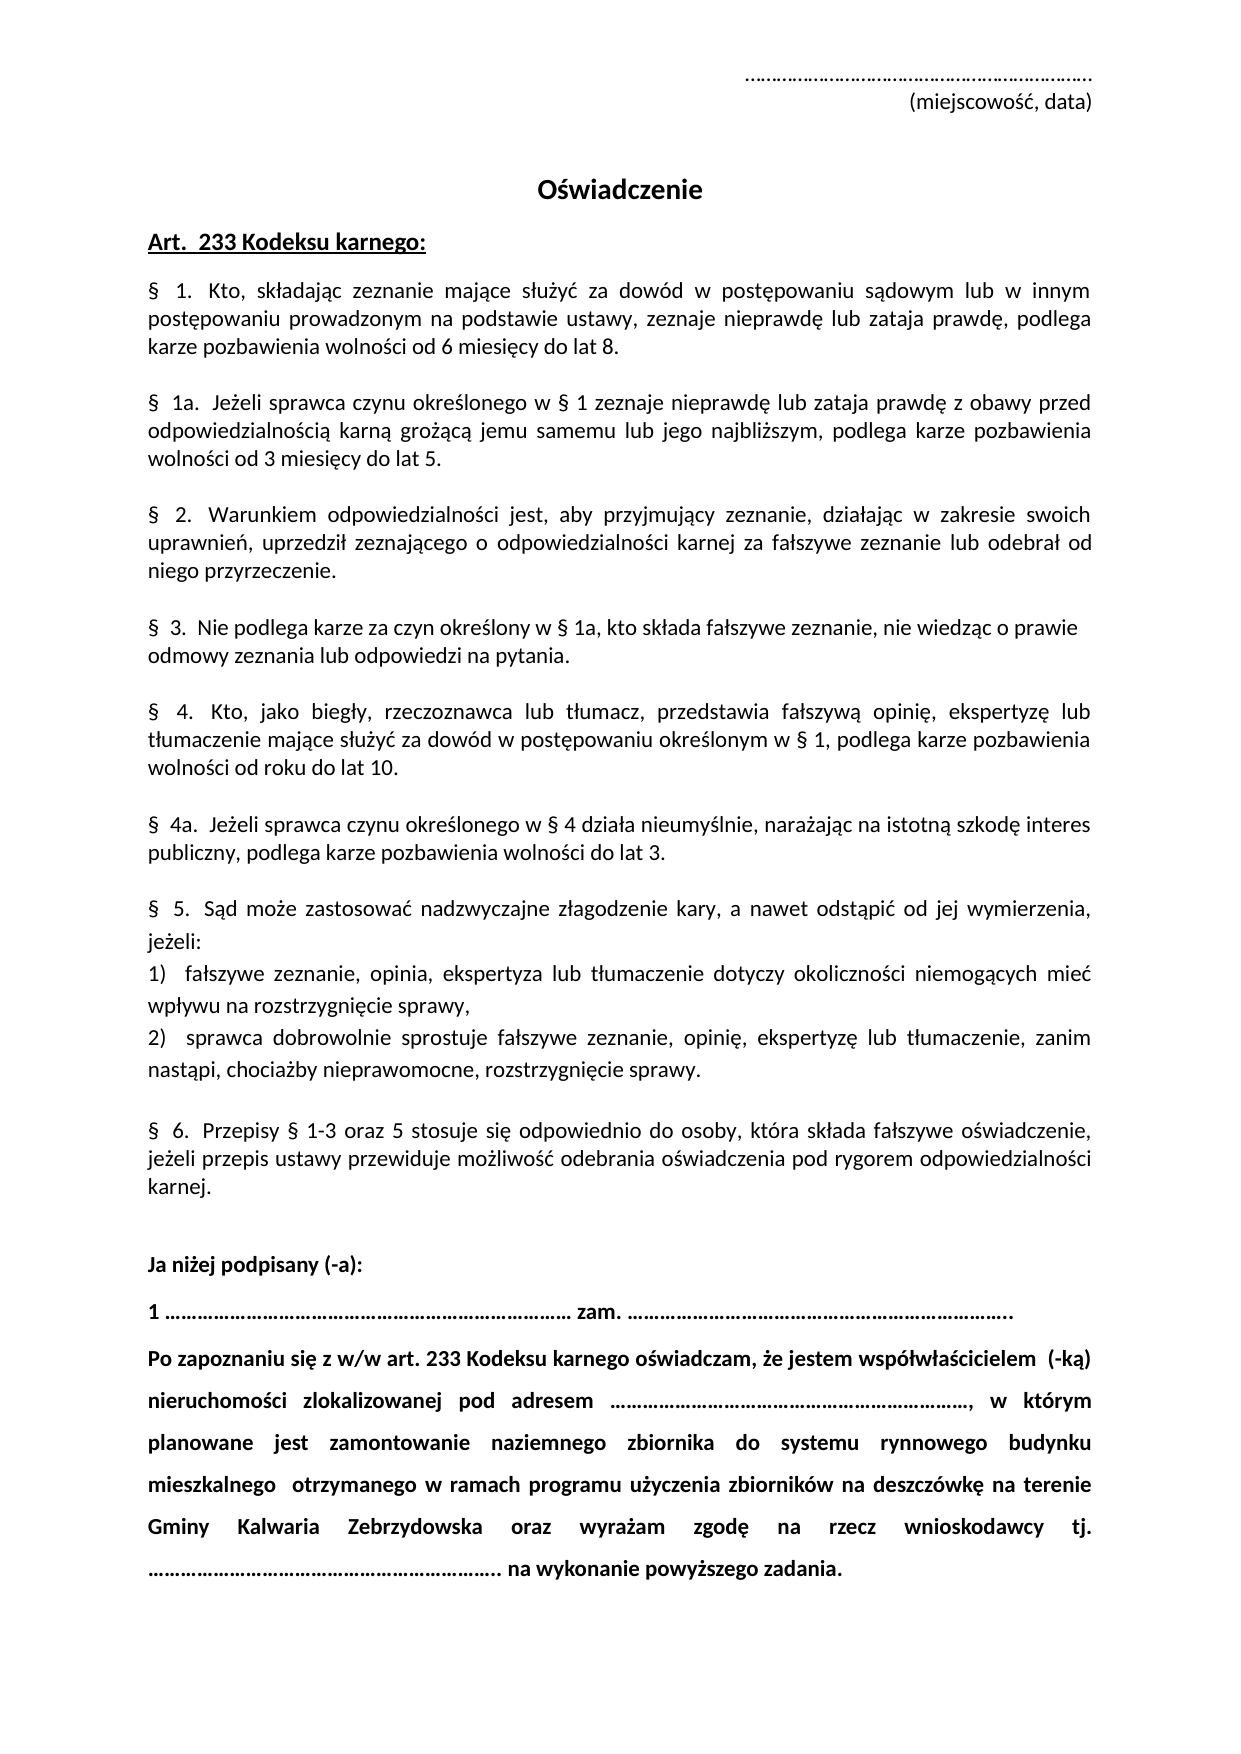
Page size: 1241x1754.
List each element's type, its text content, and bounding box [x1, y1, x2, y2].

text § 5. Sąd może zastosować nadzwyczajne złagodzenie kary, a nawet odstąpić od jej wymierzenia, jeżeli: [148, 894, 1093, 955]
text § 2. Warunkiem odpowiedzialności jest, aby przyjmujący zeznanie, działając w zakresie swoich uprawnień, uprzedził zeznającego o odpowiedzialności karnej za fałszywe zeznanie lub odebrał od niego przyrzeczenie. [148, 500, 1093, 584]
text § 3. Nie podlega karze za czyn określony w § 1a, kto składa fałszywe zeznanie, nie wiedząc o prawie odmowy zeznania lub odpowiedzi na pytania. [148, 613, 1093, 669]
text Ja niżej podpisany (-a): [148, 1250, 1093, 1278]
text § 1a. Jeżeli sprawca czynu określonego w § 1 zeznaje nieprawdę lub zataja prawdę z obawy przed odpowiedzialnością karną grożącą jemu samemu lub jego najbliższym, podlega karze pozbawienia wolności od 3 miesięcy do lat 5. [148, 388, 1093, 472]
text 2) sprawca dobrowolnie sprostuje fałszywe zeznanie, opinię, ekspertyzę lub tłumaczenie, zanim nastąpi, chociażby nieprawomocne, rozstrzygnięcie sprawy. [148, 1023, 1093, 1083]
text ………………………………………………………… [148, 59, 1093, 87]
text (miejscowość, data) [148, 87, 1093, 115]
text § 4. Kto, jako biegły, rzeczoznawca lub tłumacz, przedstawia fałszywą opinię, ekspertyzę lub tłumaczenie mające służyć za dowód w postępowaniu określonym w § 1, podlega karze pozbawienia wolności od roku do lat 10. [148, 697, 1093, 781]
text Oświadczenie [148, 171, 1093, 207]
text 1 ………………………………………………………………… zam. …………………………………………………………….. [148, 1297, 1093, 1325]
text 1) fałszywe zeznanie, opinia, ekspertyza lub tłumaczenie dotyczy okoliczności niemogących mieć wpływu na rozstrzygnięcie sprawy, [148, 959, 1093, 1019]
text § 1. Kto, składając zeznanie mające służyć za dowód w postępowaniu sądowym lub w innym postępowaniu prowadzonym na podstawie ustawy, zeznaje nieprawdę lub zataja prawdę, podlega karze pozbawienia wolności od 6 miesięcy do lat 8. [148, 276, 1093, 360]
text Art. 233 Kodeksu karnego: [148, 226, 1093, 257]
text § 6. Przepisy § 1-3 oraz 5 stosuje się odpowiednio do osoby, która składa fałszywe oświadczenie, jeżeli przepis ustawy przewiduje możliwość odebrania oświadczenia pod rygorem odpowiedzialności karnej. [148, 1116, 1093, 1201]
text Po zapoznaniu się z w/w art. 233 Kodeksu karnego oświadczam, że jestem współwłaścicielem (-ką) nieruchomości zlokalizowanej pod adresem …………………………………………………………, w którym planowane jest zamontowanie naziemnego zbiornika do systemu rynnowego budynku mieszkalnego otrzymanego w ramach programu użyczenia zbiorników na deszczówkę na terenie Gminy Kalwaria Zebrzydowska oraz wyrażam zgodę na rzecz wnioskodawcy tj. ……………………………………………………….. na wykonanie powyższego zadania. [148, 1344, 1093, 1582]
text § 4a. Jeżeli sprawca czynu określonego w § 4 działa nieumyślnie, narażając na istotną szkodę interes publiczny, podlega karze pozbawienia wolności do lat 3. [148, 810, 1093, 866]
